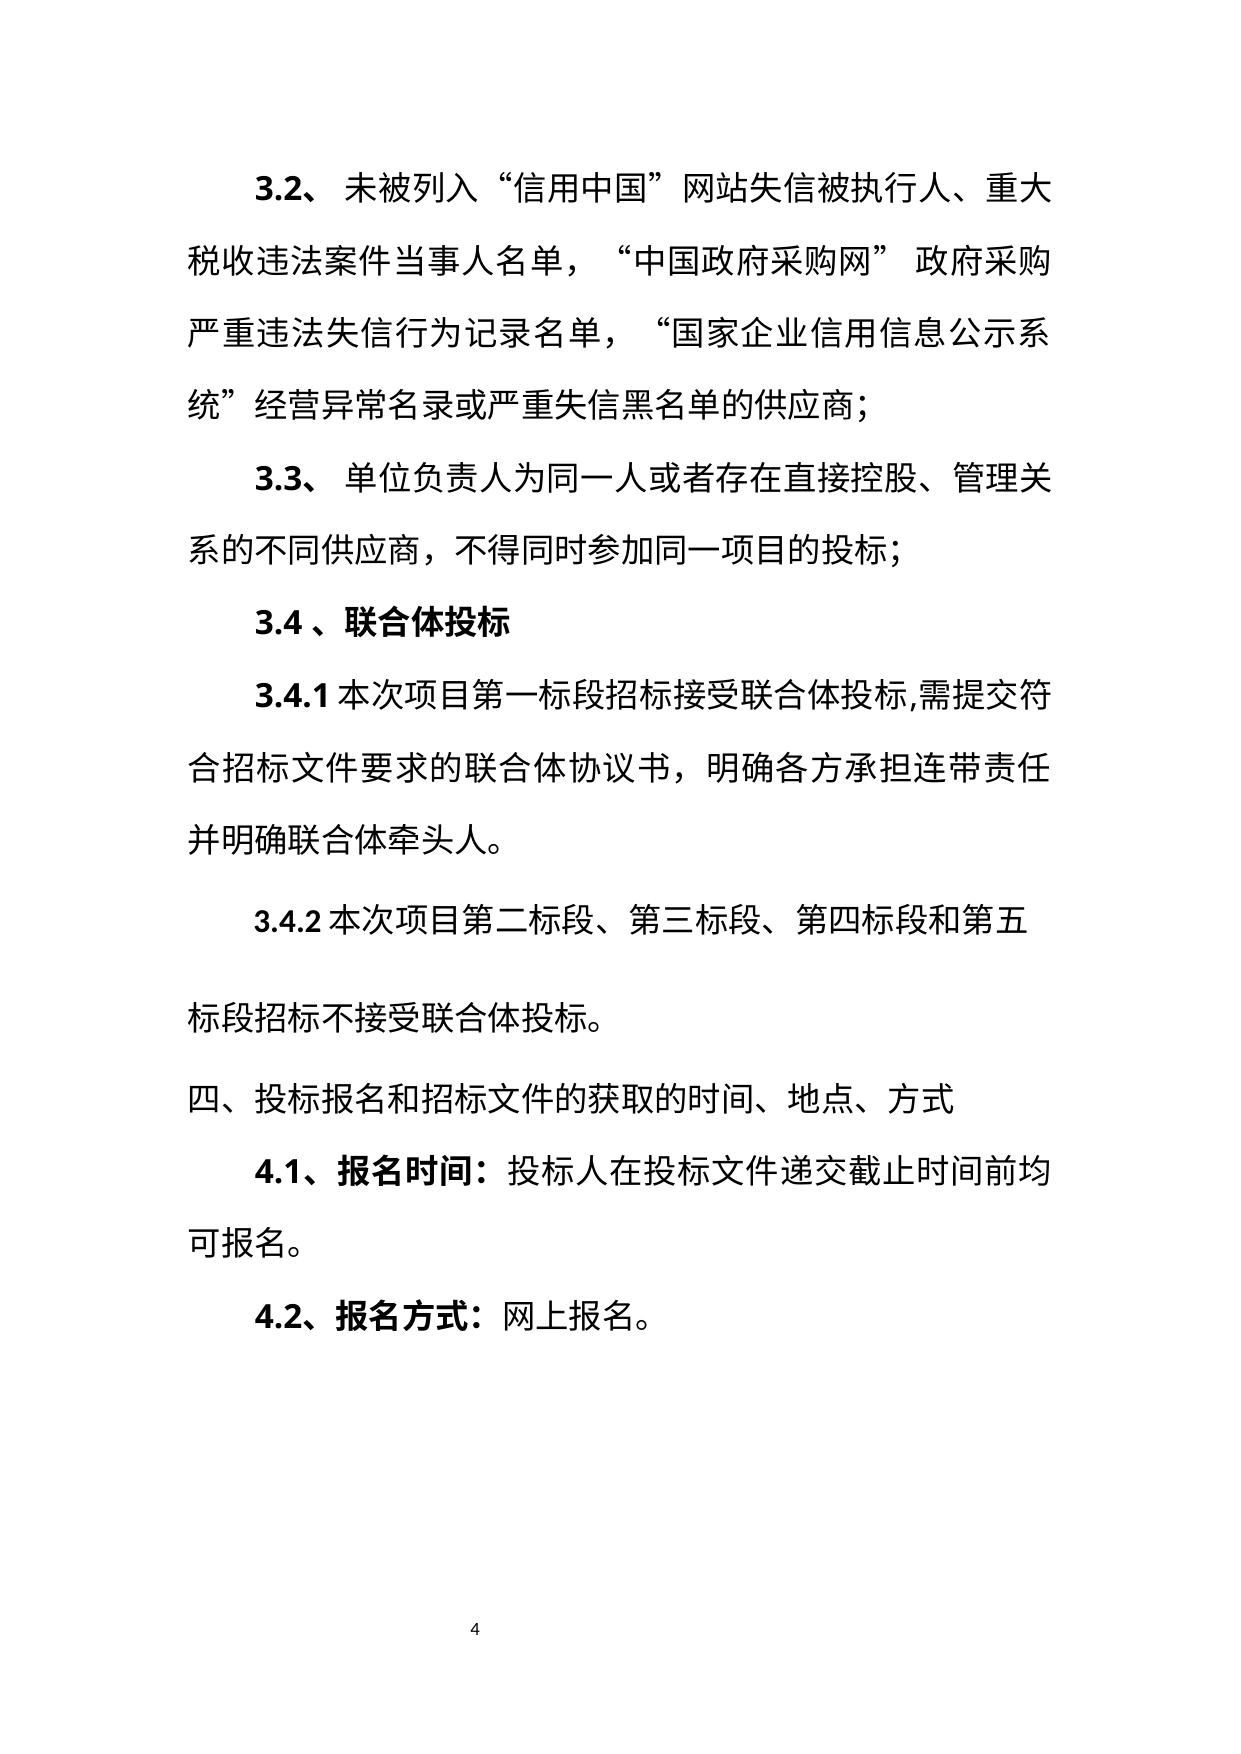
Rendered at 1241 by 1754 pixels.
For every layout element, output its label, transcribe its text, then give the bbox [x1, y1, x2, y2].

text 四、投标报名和招标文件的获取的时间、地点、方式 [187, 1072, 1053, 1121]
text 3.4 、联合体投标 [187, 596, 1053, 644]
text 4.2、报名方式：网上报名。 [187, 1289, 1053, 1338]
text 4.1、报名时间：投标人在投标文件递交截止时间前均可报名。 [187, 1145, 1053, 1265]
text 3.2、 未被列入“信用中国”网站失信被执行人、重大税收违法案件当事人名单，“中国政府采购网” 政府采购严重违法失信行为记录名单，“国家企业信用信息公示系统”经营异常名录或严重失信黑名单的供应商； [187, 162, 1053, 427]
text 3.4.1本次项目第一标段招标接受联合体投标,需提交符合招标文件要求的联合体协议书，明确各方承担连带责任，并明确联合体牵头人。 [187, 669, 1053, 862]
text 3.3、 单位负责人为同一人或者存在直接控股、管理关系的不同供应商，不得同时参加同一项目的投标； [187, 451, 1053, 572]
subtitle 3.4.2本次项目第二标段、第三标段、第四标段和第五标段招标不接受联合体投标。 [187, 886, 1053, 1048]
